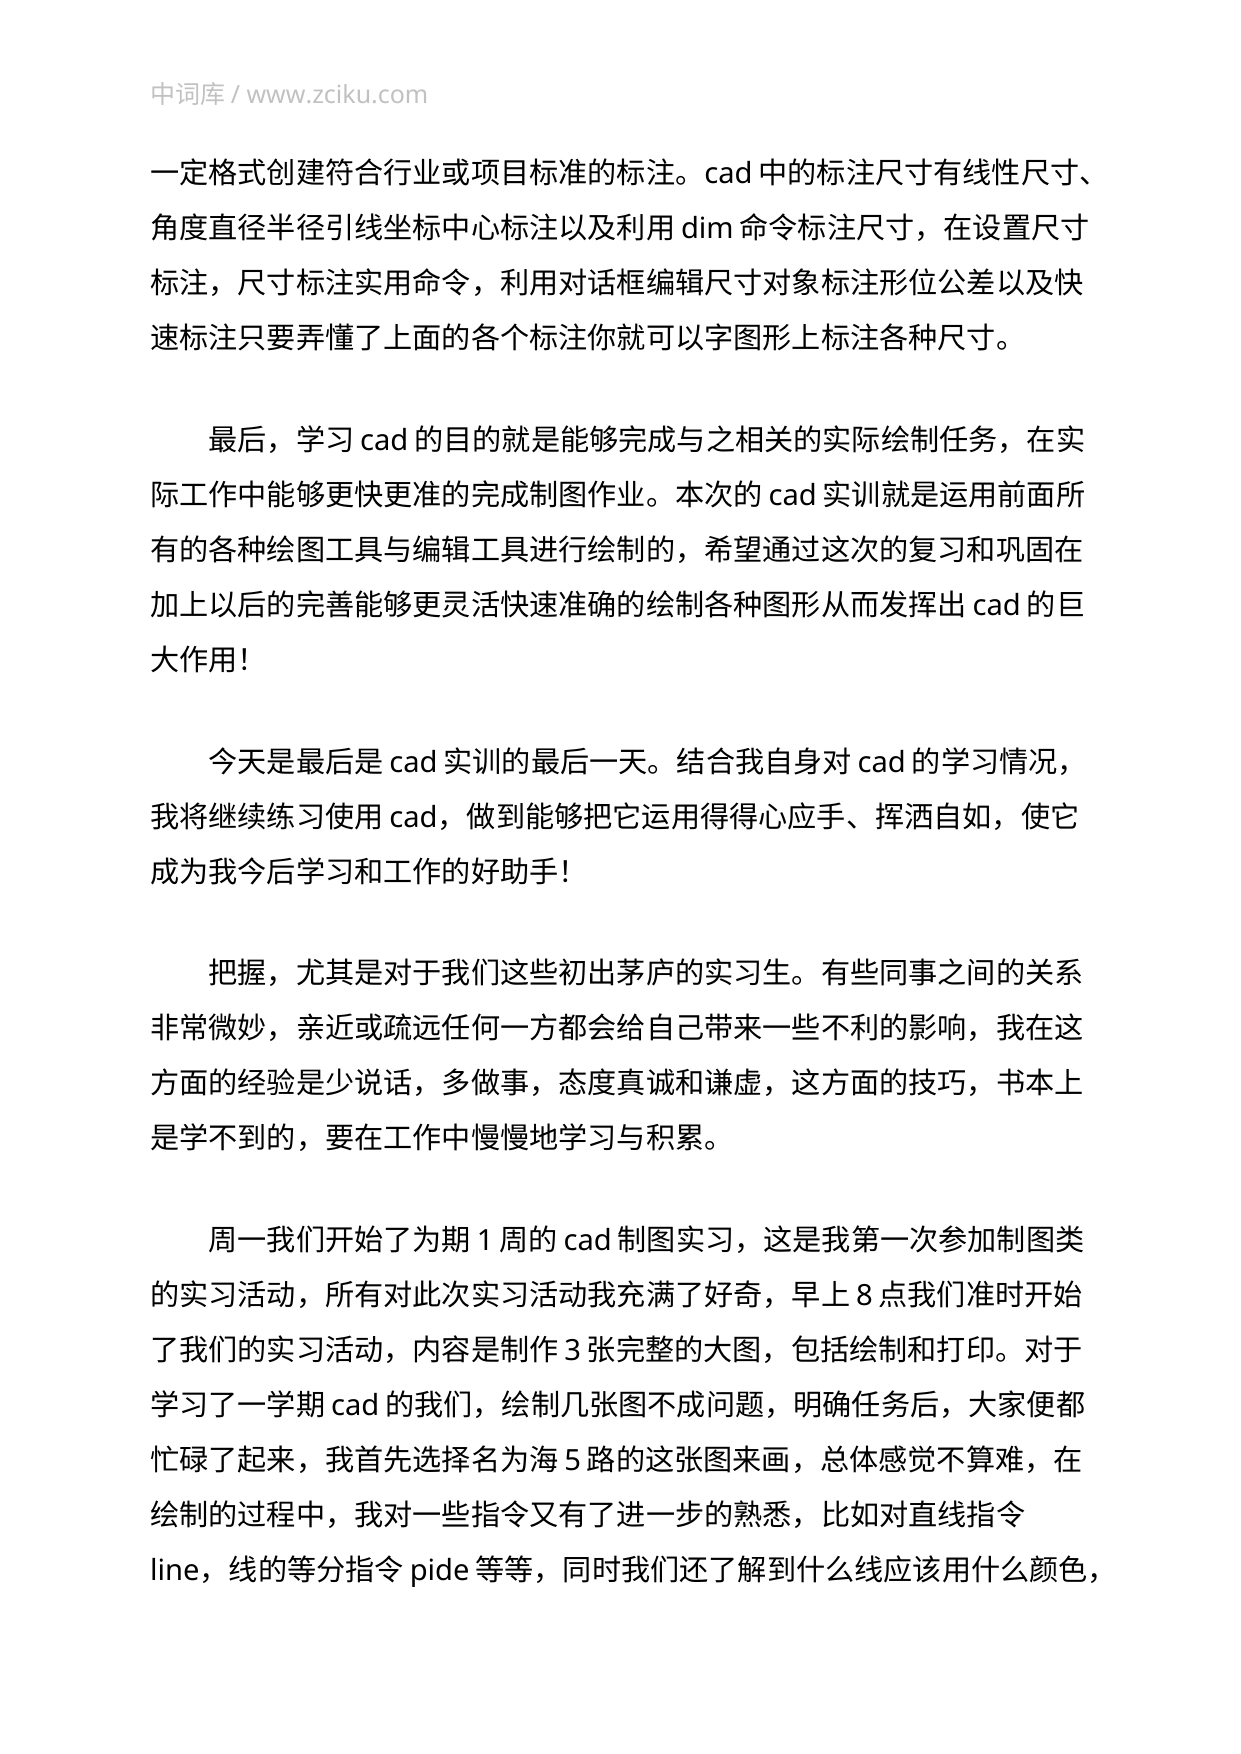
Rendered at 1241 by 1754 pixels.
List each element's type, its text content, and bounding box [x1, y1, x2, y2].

text 最后，学习cad的目的就是能够完成与之相关的实际绘制任务，在实际工作中能够更快更准的完成制图作业。本次的cad实训就是运用前面所有的各种绘图工具与编辑工具进行绘制的，希望通过这次的复习和巩固在加上以后的完善能够更灵活快速准确的绘制各种图形从而发挥出cad的巨大作用！ [150, 417, 1090, 679]
text 把握，尤其是对于我们这些初出茅庐的实习生。有些同事之间的关系非常微妙，亲近或疏远任何一方都会给自己带来一些不利的影响，我在这方面的经验是少说话，多做事，态度真诚和谦虚，这方面的技巧，书本上是学不到的，要在工作中慢慢地学习与积累。 [150, 950, 1090, 1157]
text 今天是最后是cad实训的最后一天。结合我自身对cad的学习情况，我将继续练习使用cad，做到能够把它运用得得心应手、挥洒自如，使它成为我今后学习和工作的好助手！ [150, 738, 1090, 891]
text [150, 150, 1090, 357]
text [150, 1217, 1090, 1589]
